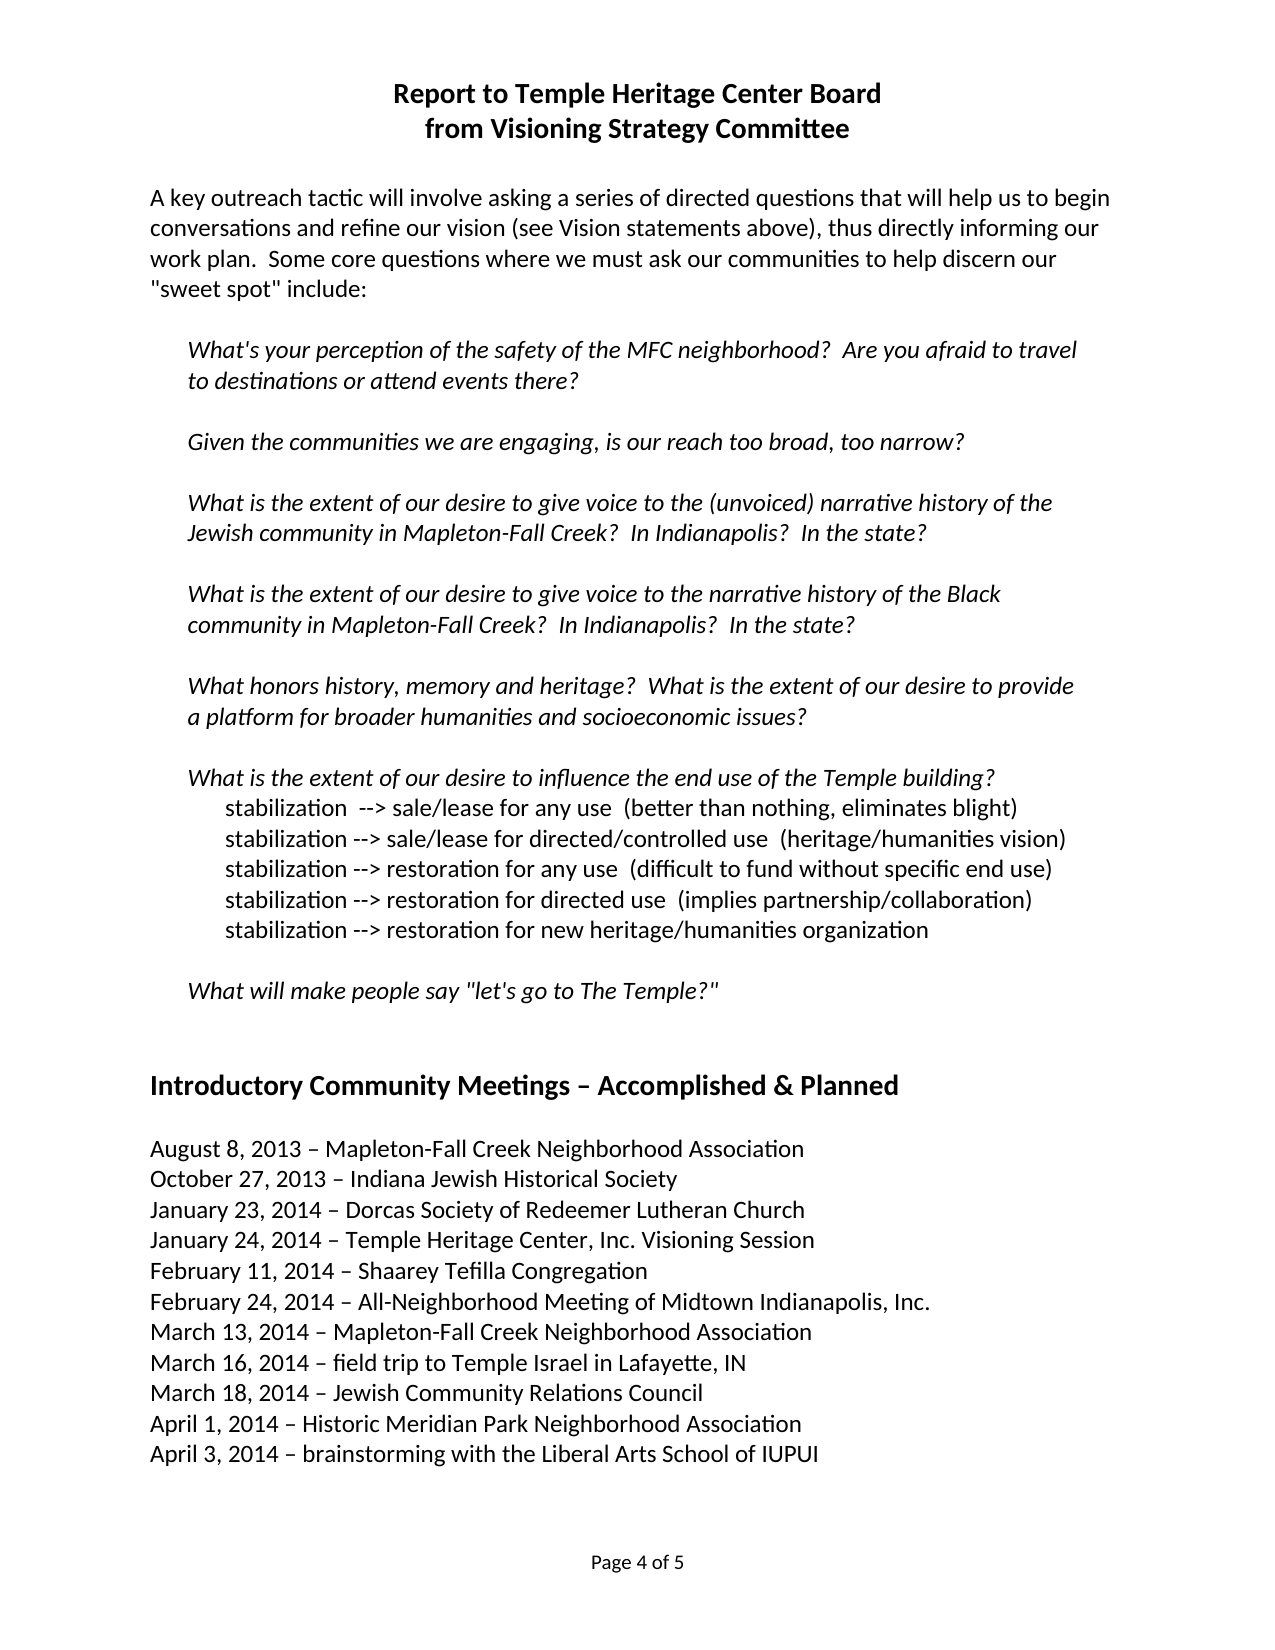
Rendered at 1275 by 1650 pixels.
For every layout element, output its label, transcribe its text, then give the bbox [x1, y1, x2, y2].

text What is the extent of our desire to give voice to the narrative history of the Black community in Mapleton-Fall Creek? In Indianapolis? In the state? [187, 579, 1087, 640]
text stabilization --> sale/lease for directed/controlled use (heritage/humanities vision) [187, 823, 1087, 853]
text What will make people say "let's go to The Temple?" [187, 975, 1087, 1006]
text stabilization --> restoration for new heritage/humanities organization [187, 914, 1087, 945]
text What's your perception of the safety of the MFC neighborhood? Are you afraid to travel to destinations or attend events there? [187, 334, 1087, 396]
text A key outreach tactic will involve asking a series of directed questions that will help us to begin conversations and refine our vision (see Vision statements above), thus directly informing our work plan. Some core questions where we must ask our communities to help discern our "sweet spot" include: [150, 182, 1125, 304]
text October 27, 2013 – Indiana Jewish Historical Society [150, 1164, 1125, 1194]
text August 8, 2013 – Mapleton-Fall Creek Neighborhood Association [150, 1133, 1125, 1164]
text March 13, 2014 – Mapleton-Fall Creek Neighborhood Association [150, 1316, 1125, 1347]
text March 18, 2014 – Jewish Community Relations Council [150, 1377, 1125, 1408]
text March 16, 2014 – field trip to Temple Israel in Lafayette, IN [150, 1347, 1125, 1377]
text stabilization --> restoration for any use (difficult to fund without specific end use) [187, 853, 1087, 884]
text Introductory Community Meetings – Accomplished & Planned [150, 1067, 1125, 1103]
text What is the extent of our desire to give voice to the (unvoiced) narrative history of the Jewish community in Mapleton-Fall Creek? In Indianapolis? In the state? [187, 487, 1087, 548]
text stabilization --> sale/lease for any use (better than nothing, eliminates blight) [187, 792, 1087, 823]
text April 1, 2014 – Historic Meridian Park Neighborhood Association [150, 1408, 1125, 1438]
text April 3, 2014 – brainstorming with the Liberal Arts School of IUPUI [150, 1438, 1125, 1469]
text February 24, 2014 – All-Neighborhood Meeting of Midtown Indianapolis, Inc. [150, 1286, 1125, 1316]
text Given the communities we are engaging, is our reach too broad, too narrow? [187, 426, 1087, 457]
text January 23, 2014 – Dorcas Society of Redeemer Lutheran Church [150, 1194, 1125, 1225]
text stabilization --> restoration for directed use (implies partnership/collaboration) [187, 884, 1087, 914]
text January 24, 2014 – Temple Heritage Center, Inc. Visioning Session [150, 1225, 1125, 1255]
text What is the extent of our desire to influence the end use of the Temple building? [187, 762, 1087, 792]
text What honors history, memory and heritage? What is the extent of our desire to provide a platform for broader humanities and socioeconomic issues? [187, 670, 1087, 731]
text February 11, 2014 – Shaarey Tefilla Congregation [150, 1255, 1125, 1286]
